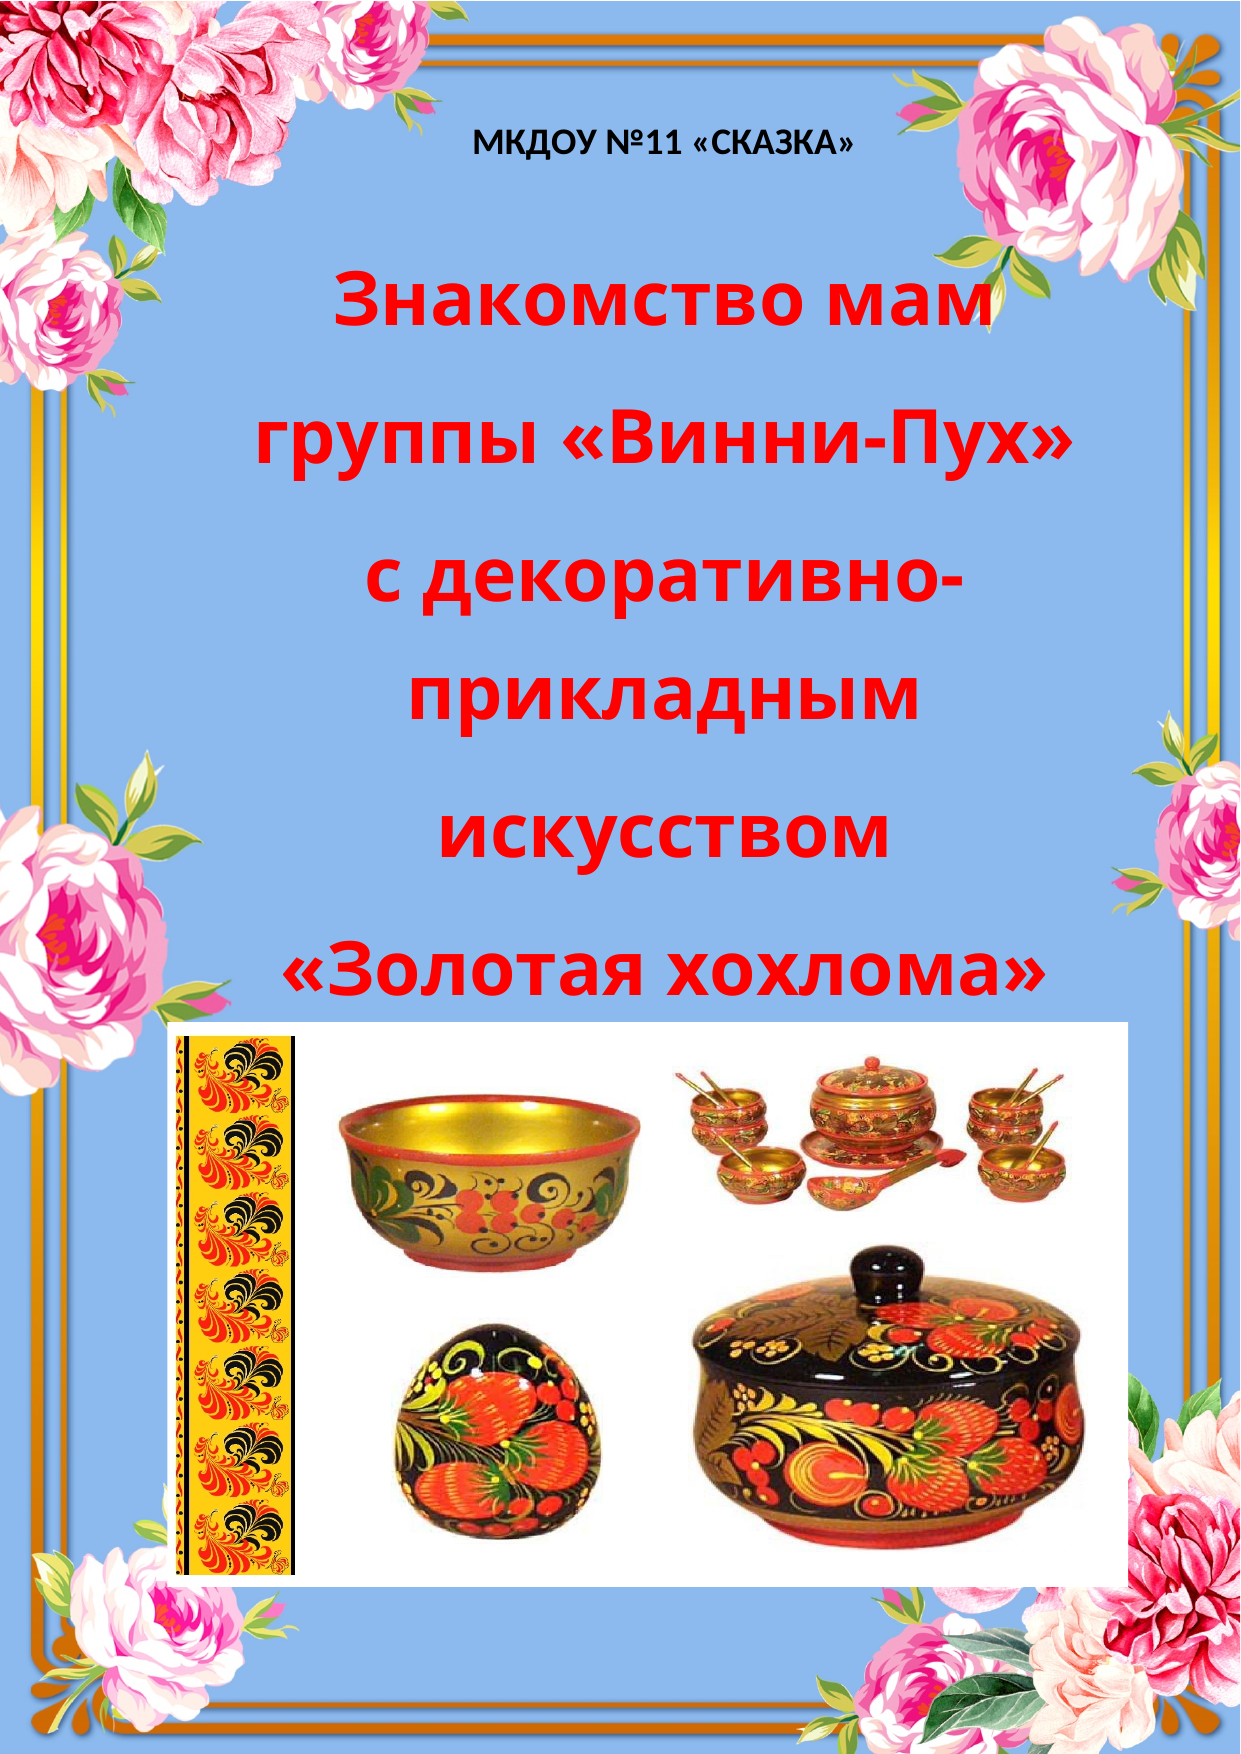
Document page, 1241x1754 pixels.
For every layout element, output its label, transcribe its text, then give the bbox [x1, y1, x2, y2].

text «Золотая хохлома» [177, 916, 1152, 1018]
text МКДОУ №11 «СКАЗКА» [177, 118, 1152, 164]
text искусством [177, 777, 1152, 879]
text с декоративно-прикладным [177, 521, 1152, 741]
text Знакомство мам [177, 245, 1152, 347]
picture [0, 1, 1241, 1754]
text группы «Винни-Пух» [177, 383, 1152, 485]
